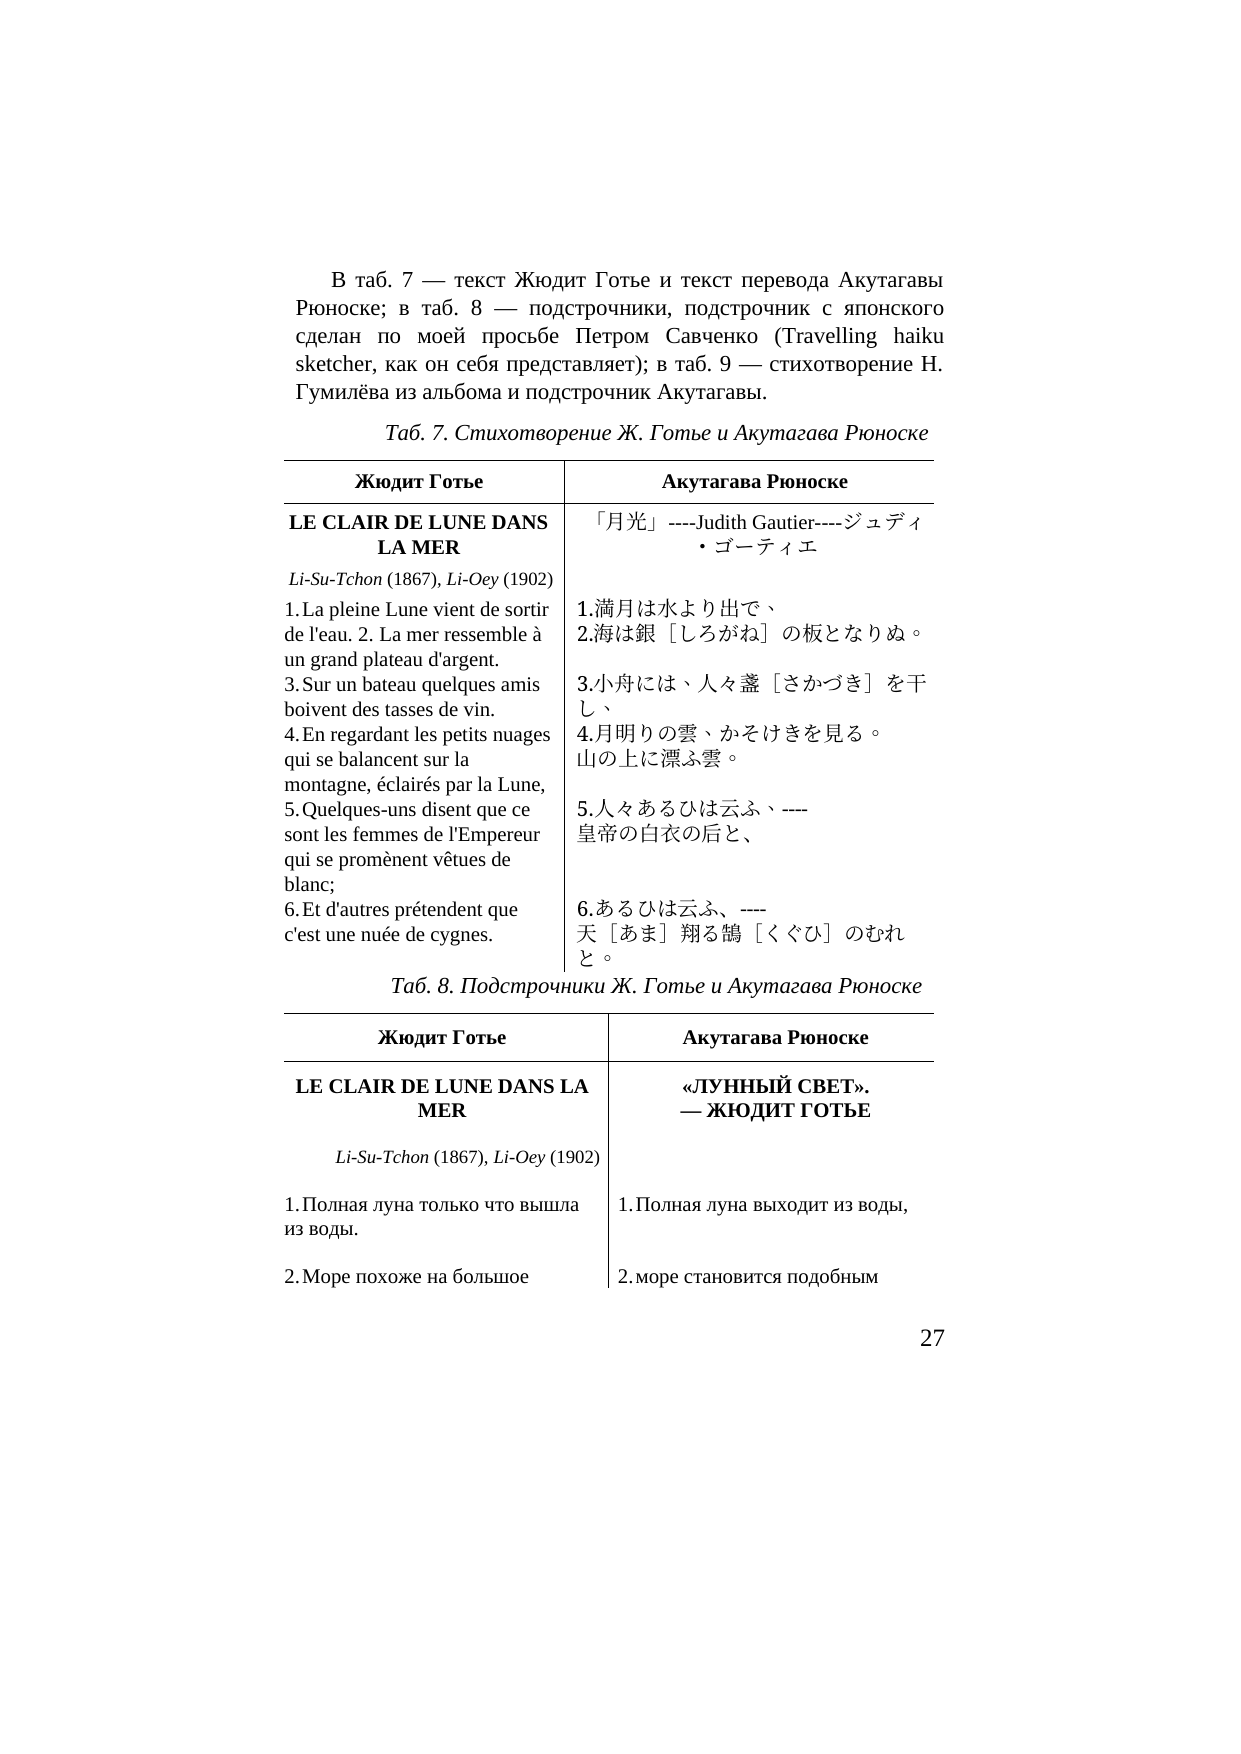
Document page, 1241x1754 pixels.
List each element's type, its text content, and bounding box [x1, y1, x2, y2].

list Подстрочники Ж. Готье и Акутагава Рюноске [368, 972, 945, 998]
list Стихотворение Ж. Готье и Акутагава Рюноске [368, 419, 945, 445]
table_header Акутагава Рюноске [609, 1014, 934, 1061]
text В таб. 7 — текст Жюдит Готье и текст перевода Акутагавы Рюноске; в таб. 8 — подстрочники, подстрочник с японского сделан по моей просьбе Петром Савченко (Travelling haiku sketcher, как он себя представляет); в таб. 9 — стихотворение Н. Гумилёва из альбома и подстрочник Акутагавы. [295, 266, 945, 405]
table_header Жюдит Готье [284, 1014, 608, 1061]
table_cell 「月光」----Judith Gautier----ジュディ・ゴーティエ 1. 満月は水より出で、 2.海は銀［しろがね］の板となりぬ。 3.小舟には、人々盞［さかづき］を干し、 4. 月明りの雲、かそけきを見る。 山の上に漂ふ雲。 5. 人々あるひは云ふ、---- 皇帝の白衣の后と、 6. あるひは云ふ、---- 天［あま］翔る鵠［くぐひ］のむれと。 [565, 504, 934, 972]
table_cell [609, 1062, 934, 1288]
table_header Жюдит Готье [284, 461, 564, 502]
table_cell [284, 1062, 608, 1288]
table_header Акутагава Рюноске [565, 461, 934, 502]
table_cell LE CLAIR DE LUNE DANS LA MER Li-Su-Tchon (1867), Li-Oey (1902) 1. La pleine Lune vient de sortir de l'eau. 2. La mer ressemble à un grand plateau d'argent. 3. Sur un bateau quelques amis boivent des tasses de vin. 4. En regardant les petits nuages qui se balancent sur la montagne, éclairés par la Lune, 5. Quelques-uns disent que ce sont les femmes de l'Empereur qui se promènent vêtues de blanc; 6. Et d'autres prétendent que c'est une nuée de cygnes. [284, 504, 564, 972]
